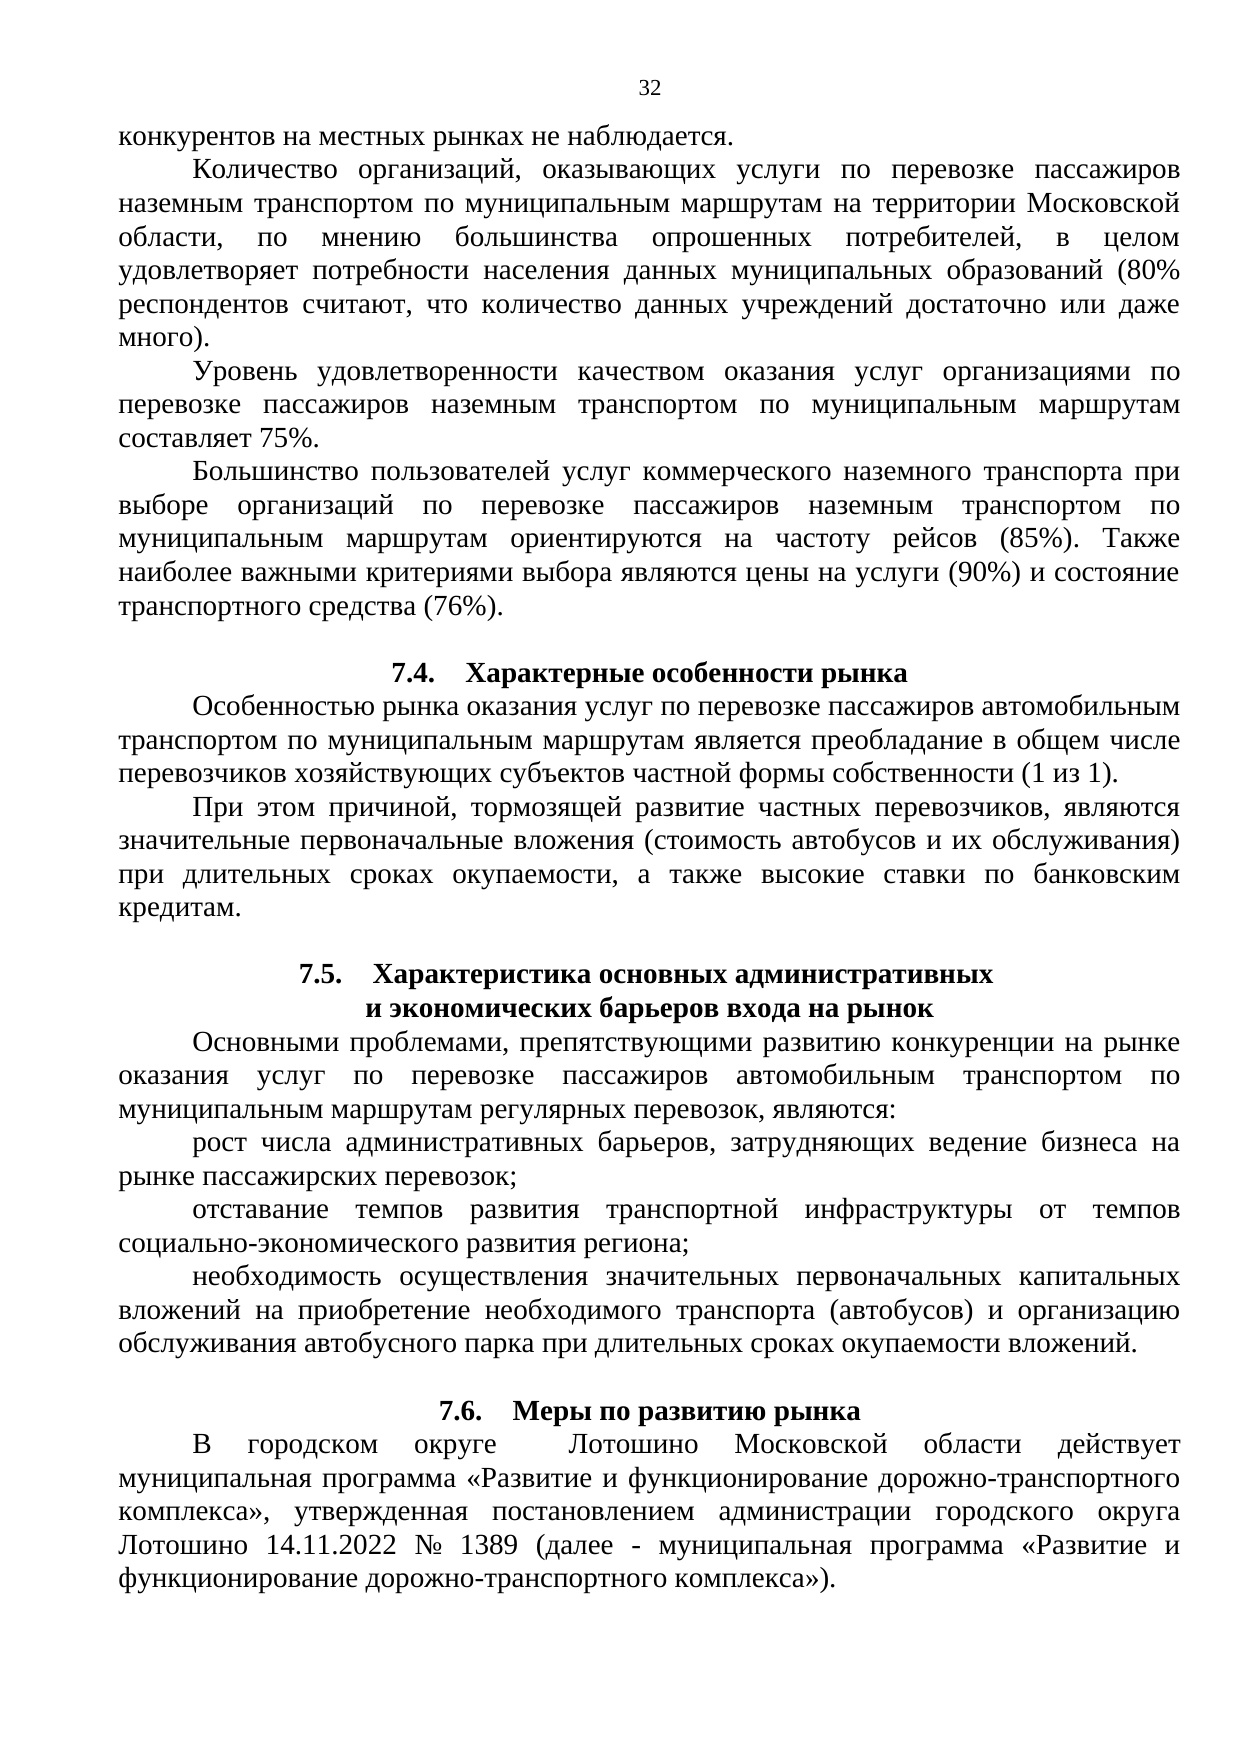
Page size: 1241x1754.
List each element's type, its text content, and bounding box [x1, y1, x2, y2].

text В городском округе Лотошино Московской области действует муниципальная программа «Развитие и функционирование дорожно-транспортного комплекса», утвержденная постановлением администрации городского округа Лотошино 14.11.2022 № 1389 (далее - муниципальная программа «Развитие и функционирование дорожно-транспортного комплекса»). [118, 1426, 1181, 1594]
text Большинство пользователей услуг коммерческого наземного транспорта при выборе организаций по перевозке пассажиров наземным транспортом по муниципальным маршрутам ориентируются на частоту рейсов (85%). Также наиболее важными критериями выбора являются цены на услуги (90%) и состояние транспортного средства (76%). [118, 453, 1181, 621]
text отставание темпов развития транспортной инфраструктуры от темпов социально-экономического развития региона; [118, 1191, 1181, 1258]
list Меры по развитию рынка [118, 1393, 1181, 1426]
text При этом причиной, тормозящей развитие частных перевозчиков, являются значительные первоначальные вложения (стоимость автобусов и их обслуживания) при длительных сроках окупаемости, а также высокие ставки по банковским кредитам. [118, 789, 1181, 923]
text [118, 118, 1181, 152]
text Особенностью рынка оказания услуг по перевозке пассажиров автомобильным транспортом по муниципальным маршрутам является преобладание в общем числе перевозчиков хозяйствующих субъектов частной формы собственности (1 из 1). [118, 688, 1181, 789]
list Характерные особенности рынка [118, 655, 1181, 688]
text необходимость осуществления значительных первоначальных капитальных вложений на приобретение необходимого транспорта (автобусов) и организацию обслуживания автобусного парка при длительных сроках окупаемости вложений. [118, 1258, 1181, 1359]
text рост числа административных барьеров, затрудняющих ведение бизнеса на рынке пассажирских перевозок; [118, 1124, 1181, 1191]
text Основными проблемами, препятствующими развитию конкуренции на рынке оказания услуг по перевозке пассажиров автомобильным транспортом по муниципальным маршрутам регулярных перевозок, являются: [118, 1024, 1181, 1124]
text Уровень удовлетворенности качеством оказания услуг организациями по перевозке пассажиров наземным транспортом по муниципальным маршрутам составляет 75%. [118, 353, 1181, 453]
text Количество организаций, оказывающих услуги по перевозке пассажиров наземным транспортом по муниципальным маршрутам на территории Московской области, по мнению большинства опрошенных потребителей, в целом удовлетворяет потребности населения данных муниципальных образований (80% респондентов считают, что количество данных учреждений достаточно или даже много). [118, 152, 1181, 353]
list Характеристика основных административных и экономических барьеров входа на рынок [118, 957, 1181, 1024]
